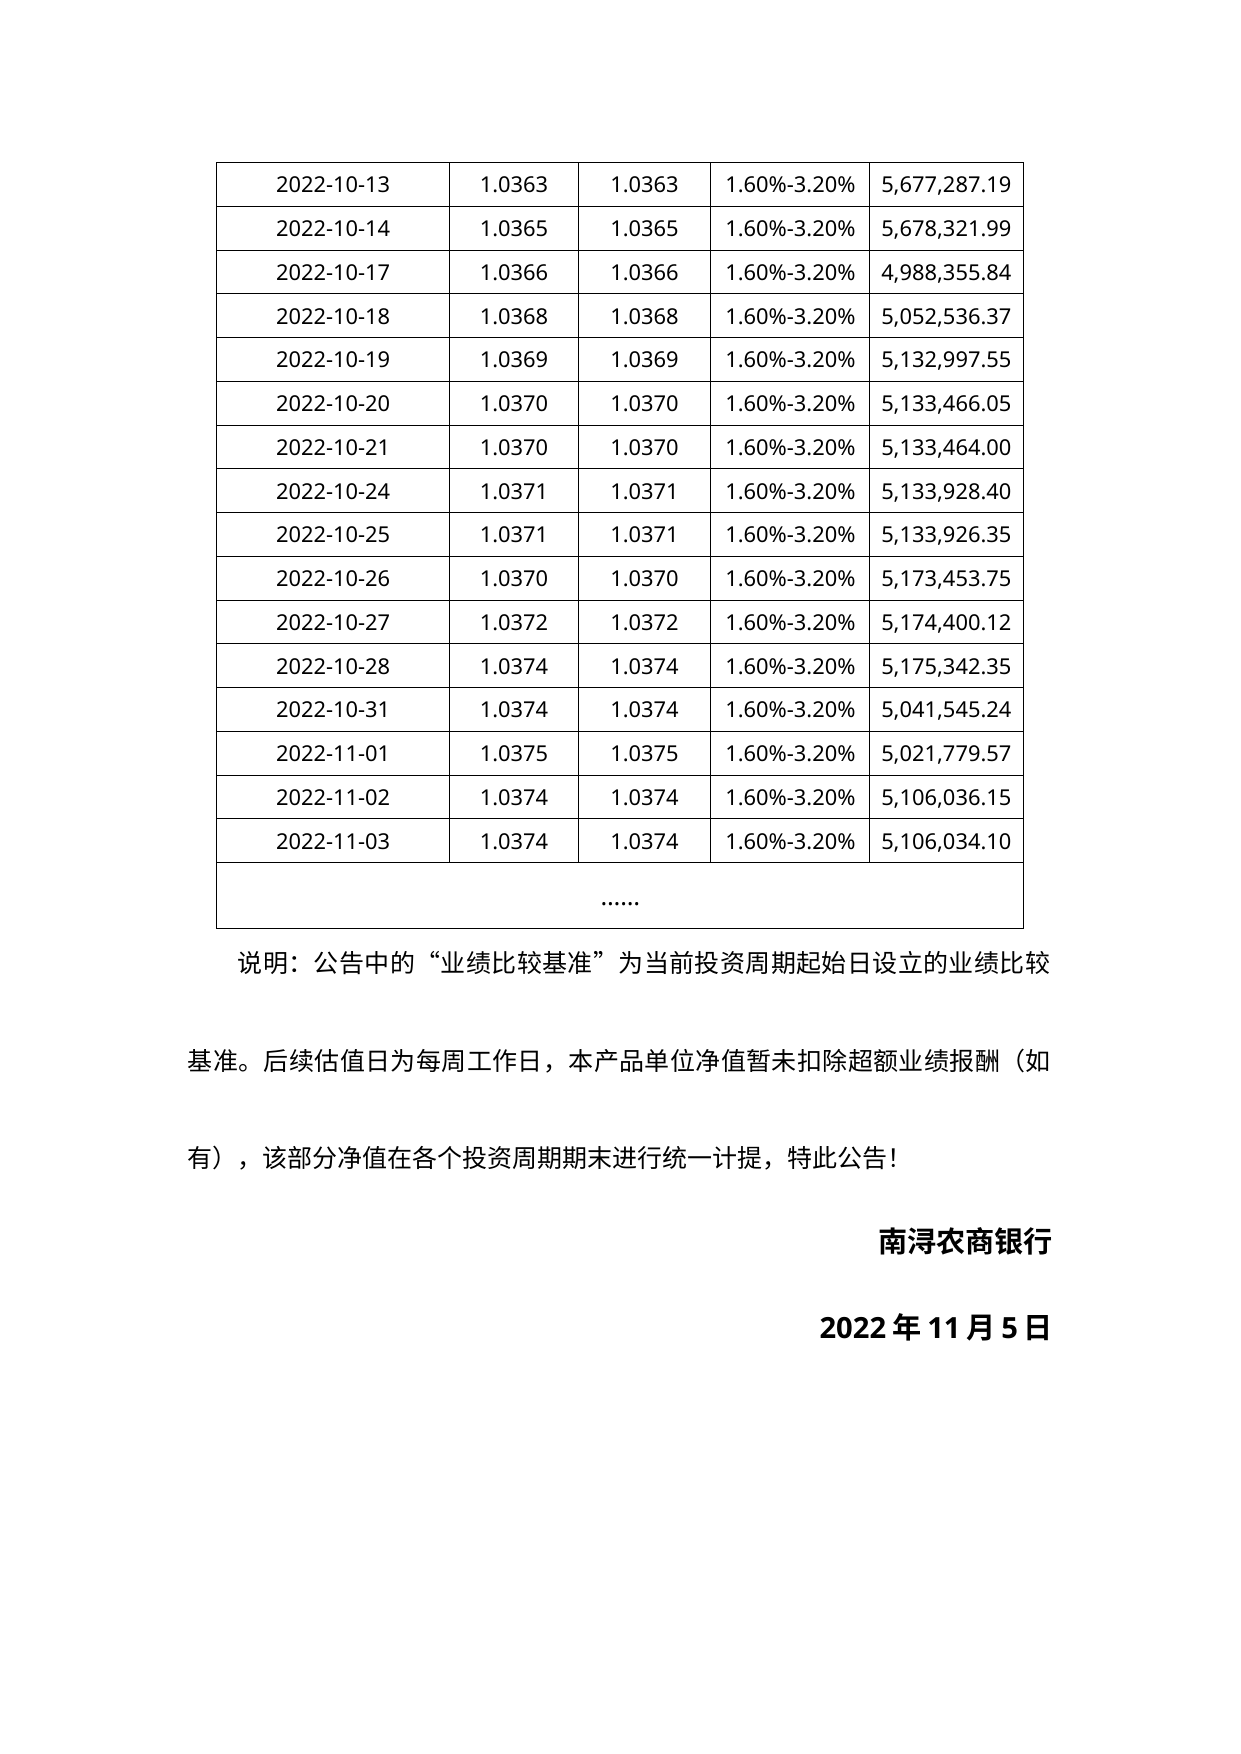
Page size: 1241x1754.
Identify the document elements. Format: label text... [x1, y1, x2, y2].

table_cell 1.60%-3.20% [711, 688, 869, 731]
table_cell 1.0369 [579, 338, 710, 381]
table_cell 1.60%-3.20% [711, 251, 869, 293]
table_cell 5,106,034.10 [870, 819, 1023, 862]
table_cell 2022-10-28 [217, 644, 449, 687]
table_cell 1.0370 [579, 426, 710, 468]
table_cell 1.60%-3.20% [711, 644, 869, 687]
table_cell 5,132,997.55 [870, 338, 1023, 381]
table_cell 5,677,287.19 [870, 163, 1023, 206]
table_cell 1.0371 [450, 469, 578, 512]
table_cell 2022-10-18 [217, 294, 449, 337]
table_cell 2022-10-14 [217, 207, 449, 249]
table_cell 1.0372 [450, 601, 578, 643]
table_cell 2022-10-27 [217, 601, 449, 643]
table_cell 1.60%-3.20% [711, 513, 869, 556]
table_cell 1.0371 [579, 513, 710, 556]
table_cell 1.0363 [579, 163, 710, 206]
table_cell 5,041,545.24 [870, 688, 1023, 731]
table_cell 1.0369 [450, 338, 578, 381]
table_cell 5,106,036.15 [870, 776, 1023, 818]
table_cell 1.0368 [450, 294, 578, 337]
table_cell 2022-10-24 [217, 469, 449, 512]
table_cell 1.0363 [450, 163, 578, 206]
text 说明：公告中的“业绩比较基准”为当前投资周期起始日设立的业绩比较基准。后续估值日为每周工作日，本产品单位净值暂未扣除超额业绩报酬（如有），该部分净值在各个投资周期期末进行统一计提，特此公告！ [187, 929, 1053, 1189]
table_cell 2022-10-17 [217, 251, 449, 293]
table_cell 1.60%-3.20% [711, 557, 869, 599]
table_cell 1.0374 [450, 819, 578, 862]
table_cell 1.0375 [450, 732, 578, 774]
table_cell 5,678,321.99 [870, 207, 1023, 249]
table_cell 1.60%-3.20% [711, 819, 869, 862]
table_cell 5,133,928.40 [870, 469, 1023, 512]
table_cell 1.0374 [579, 644, 710, 687]
table_cell 2022-10-26 [217, 557, 449, 599]
table_cell 1.0374 [450, 776, 578, 818]
table_cell 1.0374 [579, 688, 710, 731]
table_cell 1.0374 [579, 819, 710, 862]
table_cell 2022-10-21 [217, 426, 449, 468]
table_cell 1.0368 [579, 294, 710, 337]
table_cell 2022-11-02 [217, 776, 449, 818]
table_cell 1.60%-3.20% [711, 426, 869, 468]
table_cell 1.60%-3.20% [711, 207, 869, 249]
table_cell 2022-10-31 [217, 688, 449, 731]
table_cell 1.0371 [450, 513, 578, 556]
table_cell 5,021,779.57 [870, 732, 1023, 774]
table_cell 2022-10-19 [217, 338, 449, 381]
table_cell 1.60%-3.20% [711, 601, 869, 643]
table_cell 2022-10-25 [217, 513, 449, 556]
table_cell 1.0365 [450, 207, 578, 249]
table_cell 5,052,536.37 [870, 294, 1023, 337]
table_cell 1.0365 [579, 207, 710, 249]
table_cell 2022-11-01 [217, 732, 449, 774]
table_cell 5,133,926.35 [870, 513, 1023, 556]
table_cell 1.0370 [450, 557, 578, 599]
text 南浔农商银行 [187, 1207, 1053, 1272]
table_cell 1.0374 [579, 776, 710, 818]
table_cell 2022-10-13 [217, 163, 449, 206]
table_cell 5,133,464.00 [870, 426, 1023, 468]
table_cell 1.0366 [579, 251, 710, 293]
table_cell 4,988,355.84 [870, 251, 1023, 293]
table_cell 1.60%-3.20% [711, 776, 869, 818]
table_cell 1.0370 [450, 426, 578, 468]
table_cell 1.0374 [450, 644, 578, 687]
table_cell 1.0370 [450, 382, 578, 424]
table_cell 1.0374 [450, 688, 578, 731]
table_cell 1.0370 [579, 382, 710, 424]
table_cell 2022-11-03 [217, 819, 449, 862]
table_cell …… [217, 863, 1023, 928]
table_cell 5,173,453.75 [870, 557, 1023, 599]
table_cell 1.0371 [579, 469, 710, 512]
table_cell 5,133,466.05 [870, 382, 1023, 424]
table_cell 2022-10-20 [217, 382, 449, 424]
table_cell 1.60%-3.20% [711, 382, 869, 424]
table_cell 1.0372 [579, 601, 710, 643]
table_cell 1.0370 [579, 557, 710, 599]
table_cell 1.0375 [579, 732, 710, 774]
table_cell 5,174,400.12 [870, 601, 1023, 643]
table_cell 1.60%-3.20% [711, 469, 869, 512]
table_cell 1.0366 [450, 251, 578, 293]
table_cell 1.60%-3.20% [711, 338, 869, 381]
text 2022年11月5日 [187, 1293, 1053, 1358]
table_cell 1.60%-3.20% [711, 732, 869, 774]
table_cell 5,175,342.35 [870, 644, 1023, 687]
table_cell 1.60%-3.20% [711, 294, 869, 337]
table_cell 1.60%-3.20% [711, 163, 869, 206]
